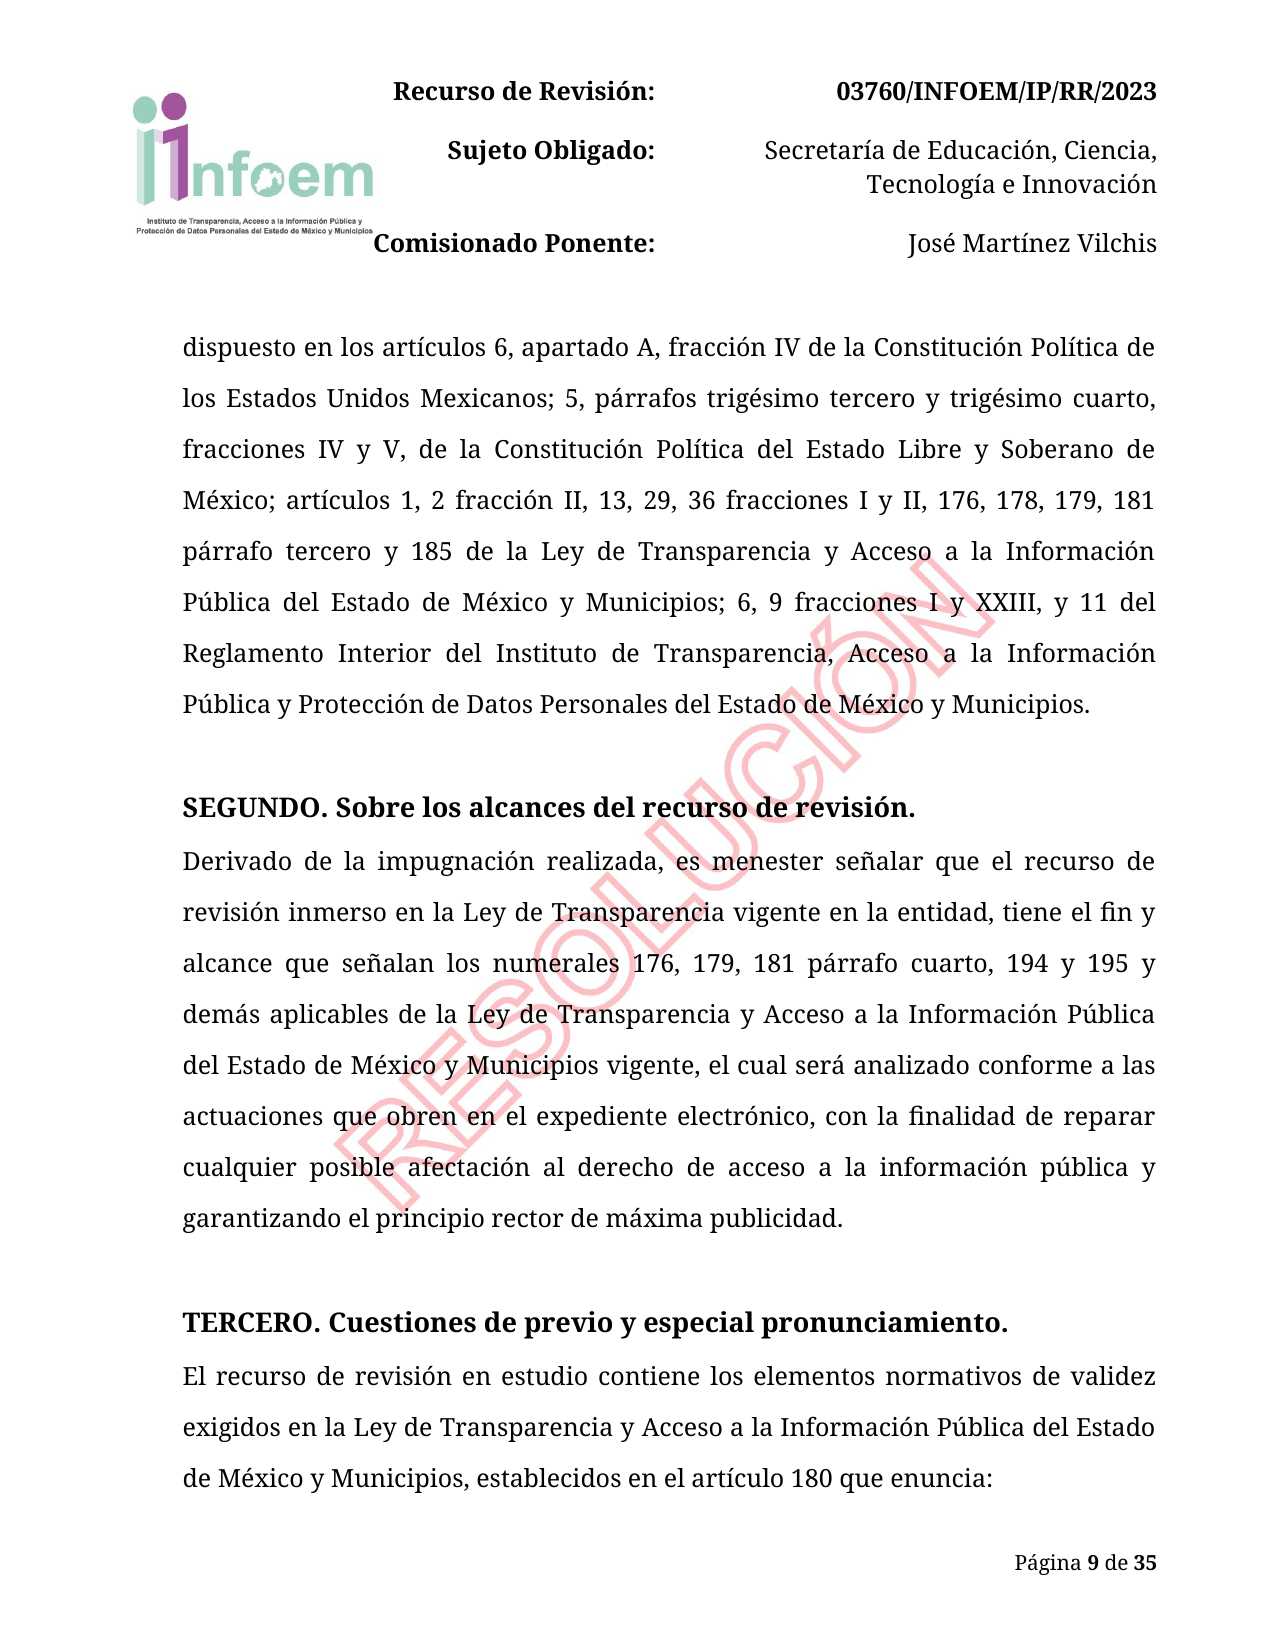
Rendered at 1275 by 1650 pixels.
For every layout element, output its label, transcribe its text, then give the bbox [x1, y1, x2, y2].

subtitle SEGUNDO. Sobre los alcances del recurso de revisión. [182, 788, 1157, 825]
picture [13, 32, 1275, 1650]
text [182, 329, 1157, 721]
subtitle TERCERO. Cuestiones de previo y especial pronunciamiento. [182, 1303, 1157, 1340]
text El recurso de revisión en estudio contiene los elementos normativos de validez exigidos en la Ley de Transparencia y Acceso a la Información Pública del Estado de México y Municipios, establecidos en el artículo 180 que enuncia: [182, 1358, 1157, 1495]
text Derivado de la impugnación realizada, es menester señalar que el recurso de revisión inmerso en la Ley de Transparencia vigente en la entidad, tiene el fin y alcance que señalan los numerales 176, 179, 181 párrafo cuarto, 194 y 195 y demás aplicables de la Ley de Transparencia y Acceso a la Información Pública del Estado de México y Municipios vigente, el cual será analizado conforme a las actuaciones que obren en el expediente electrónico, con la finalidad de reparar cualquier posible afectación al derecho de acceso a la información pública y garantizando el principio rector de máxima publicidad. [182, 844, 1157, 1235]
